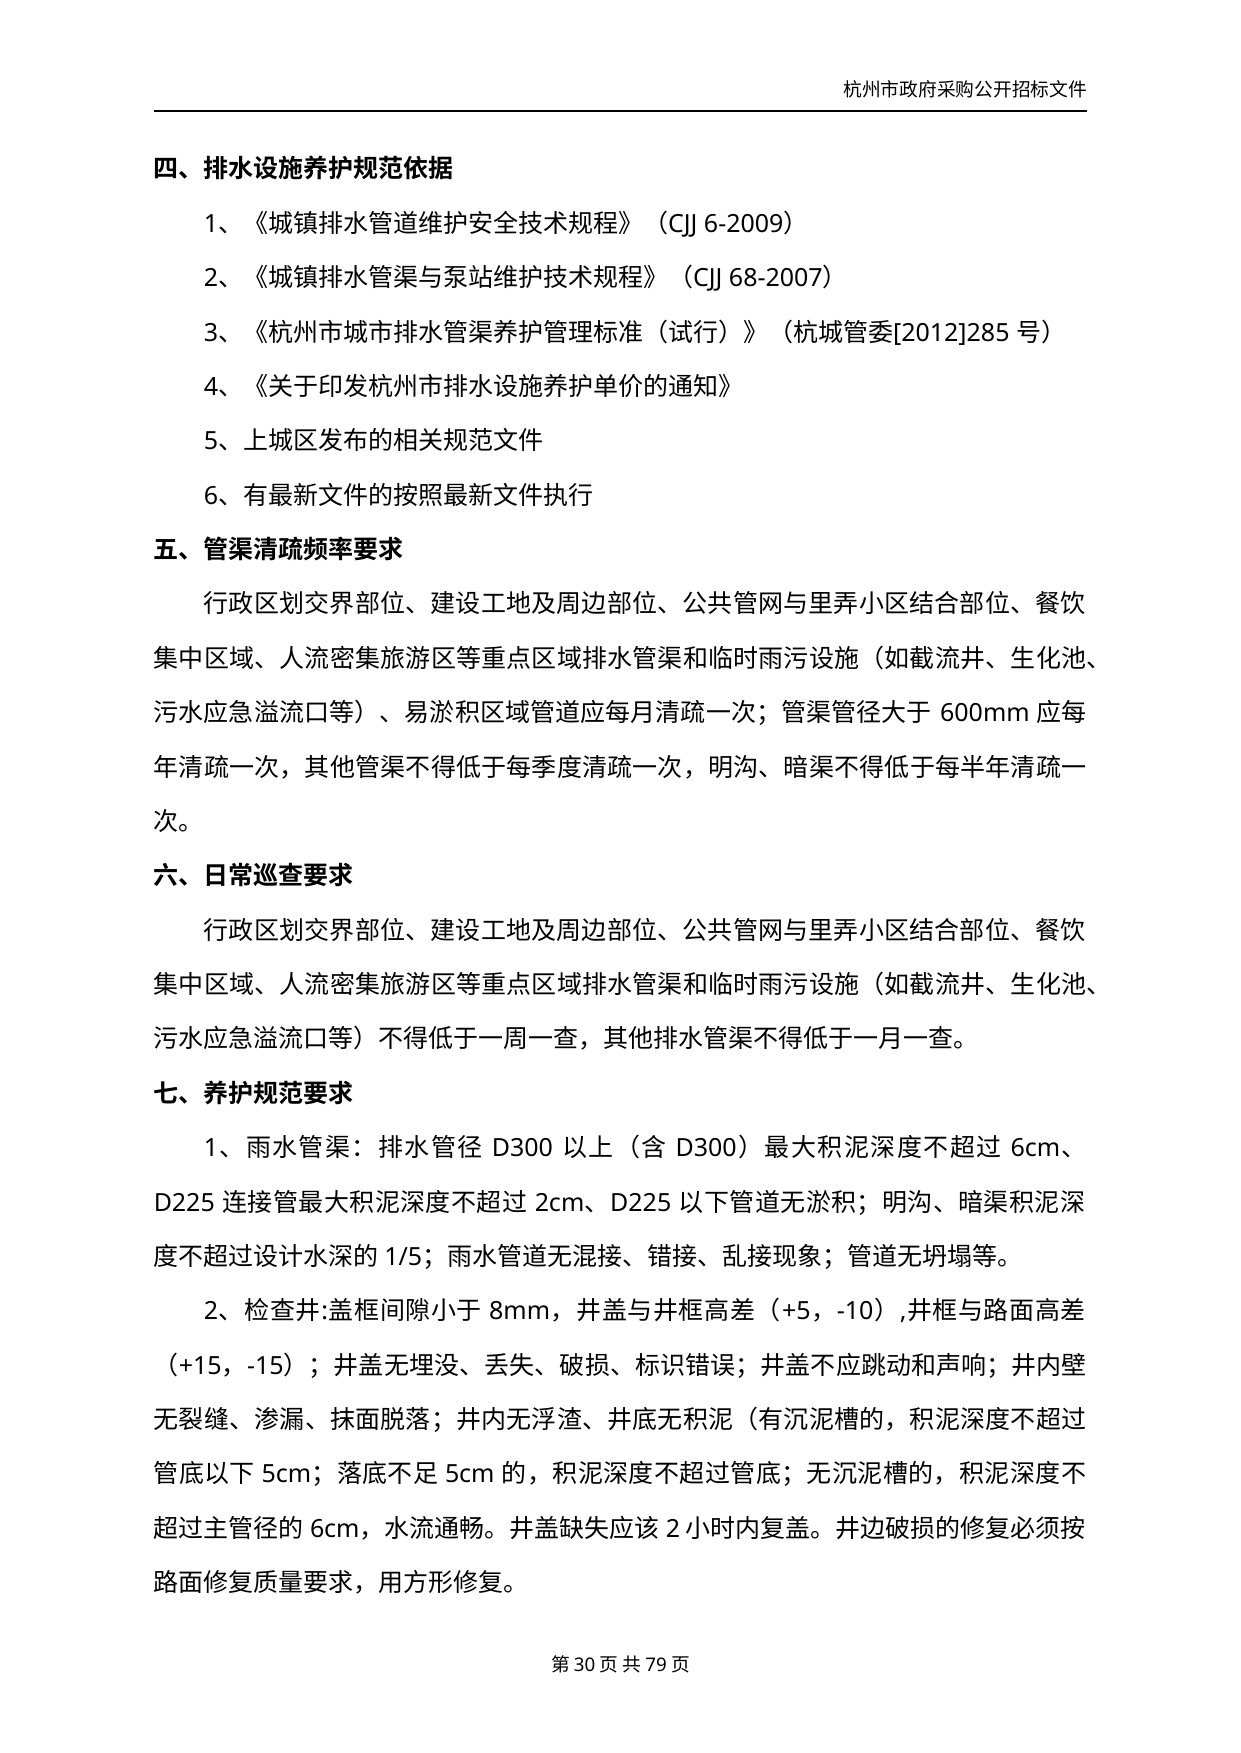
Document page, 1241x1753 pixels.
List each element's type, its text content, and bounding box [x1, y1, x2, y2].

text 行政区划交界部位、建设工地及周边部位、公共管网与里弄小区结合部位、餐饮集中区域、人流密集旅游区等重点区域排水管渠和临时雨污设施（如截流井、生化池、污水应急溢流口等）、易淤积区域管道应每月清疏一次；管渠管径大于 600mm 应每年清疏一次，其他管渠不得低于每季度清疏一次，明沟、暗渠不得低于每半年清疏一次。 [153, 584, 1087, 838]
text 七、养护规范要求 [153, 1073, 1087, 1109]
text 行政区划交界部位、建设工地及周边部位、公共管网与里弄小区结合部位、餐饮集中区域、人流密集旅游区等重点区域排水管渠和临时雨污设施（如截流井、生化池、污水应急溢流口等）不得低于一周一查，其他排水管渠不得低于一月一查。 [153, 910, 1087, 1055]
text 1、雨水管渠：排水管径 D300 以上（含 D300）最大积泥深度不超过 6cm、 D225 连接管最大积泥深度不超过 2cm、D225 以下管道无淤积；明沟、暗渠积泥深度不超过设计水深的 1/5；雨水管道无混接、错接、乱接现象；管道无坍塌等。 [153, 1128, 1087, 1273]
text 六、日常巡查要求 [153, 856, 1087, 892]
text 5、上城区发布的相关规范文件 [153, 421, 1087, 457]
text 2、《城镇排水管渠与泵站维护技术规程》（CJJ 68-2007） [153, 258, 1087, 294]
text 1、《城镇排水管道维护安全技术规程》（CJJ 6-2009） [153, 203, 1087, 239]
text 五、管渠清疏频率要求 [153, 529, 1087, 566]
text 4、《关于印发杭州市排水设施养护单价的通知》 [153, 366, 1087, 403]
text 四、排水设施养护规范依据 [153, 149, 1087, 185]
text 3、《杭州市城市排水管渠养护管理标准（试行）》（杭城管委[2012]285 号） [153, 312, 1087, 348]
text 2、检查井:盖框间隙小于 8mm，井盖与井框高差（+5，-10）,井框与路面高差（+15，-15）；井盖无埋没、丢失、破损、标识错误；井盖不应跳动和声响；井内壁无裂缝、渗漏、抹面脱落；井内无浮渣、井底无积泥（有沉泥槽的，积泥深度不超过管底以下 5cm；落底不足 5cm 的，积泥深度不超过管底；无沉泥槽的，积泥深度不超过主管径的 6cm，水流通畅。井盖缺失应该2小时内复盖。井边破损的修复必须按路面修复质量要求，用方形修复。 [153, 1291, 1087, 1599]
text 6、有最新文件的按照最新文件执行 [153, 475, 1087, 511]
